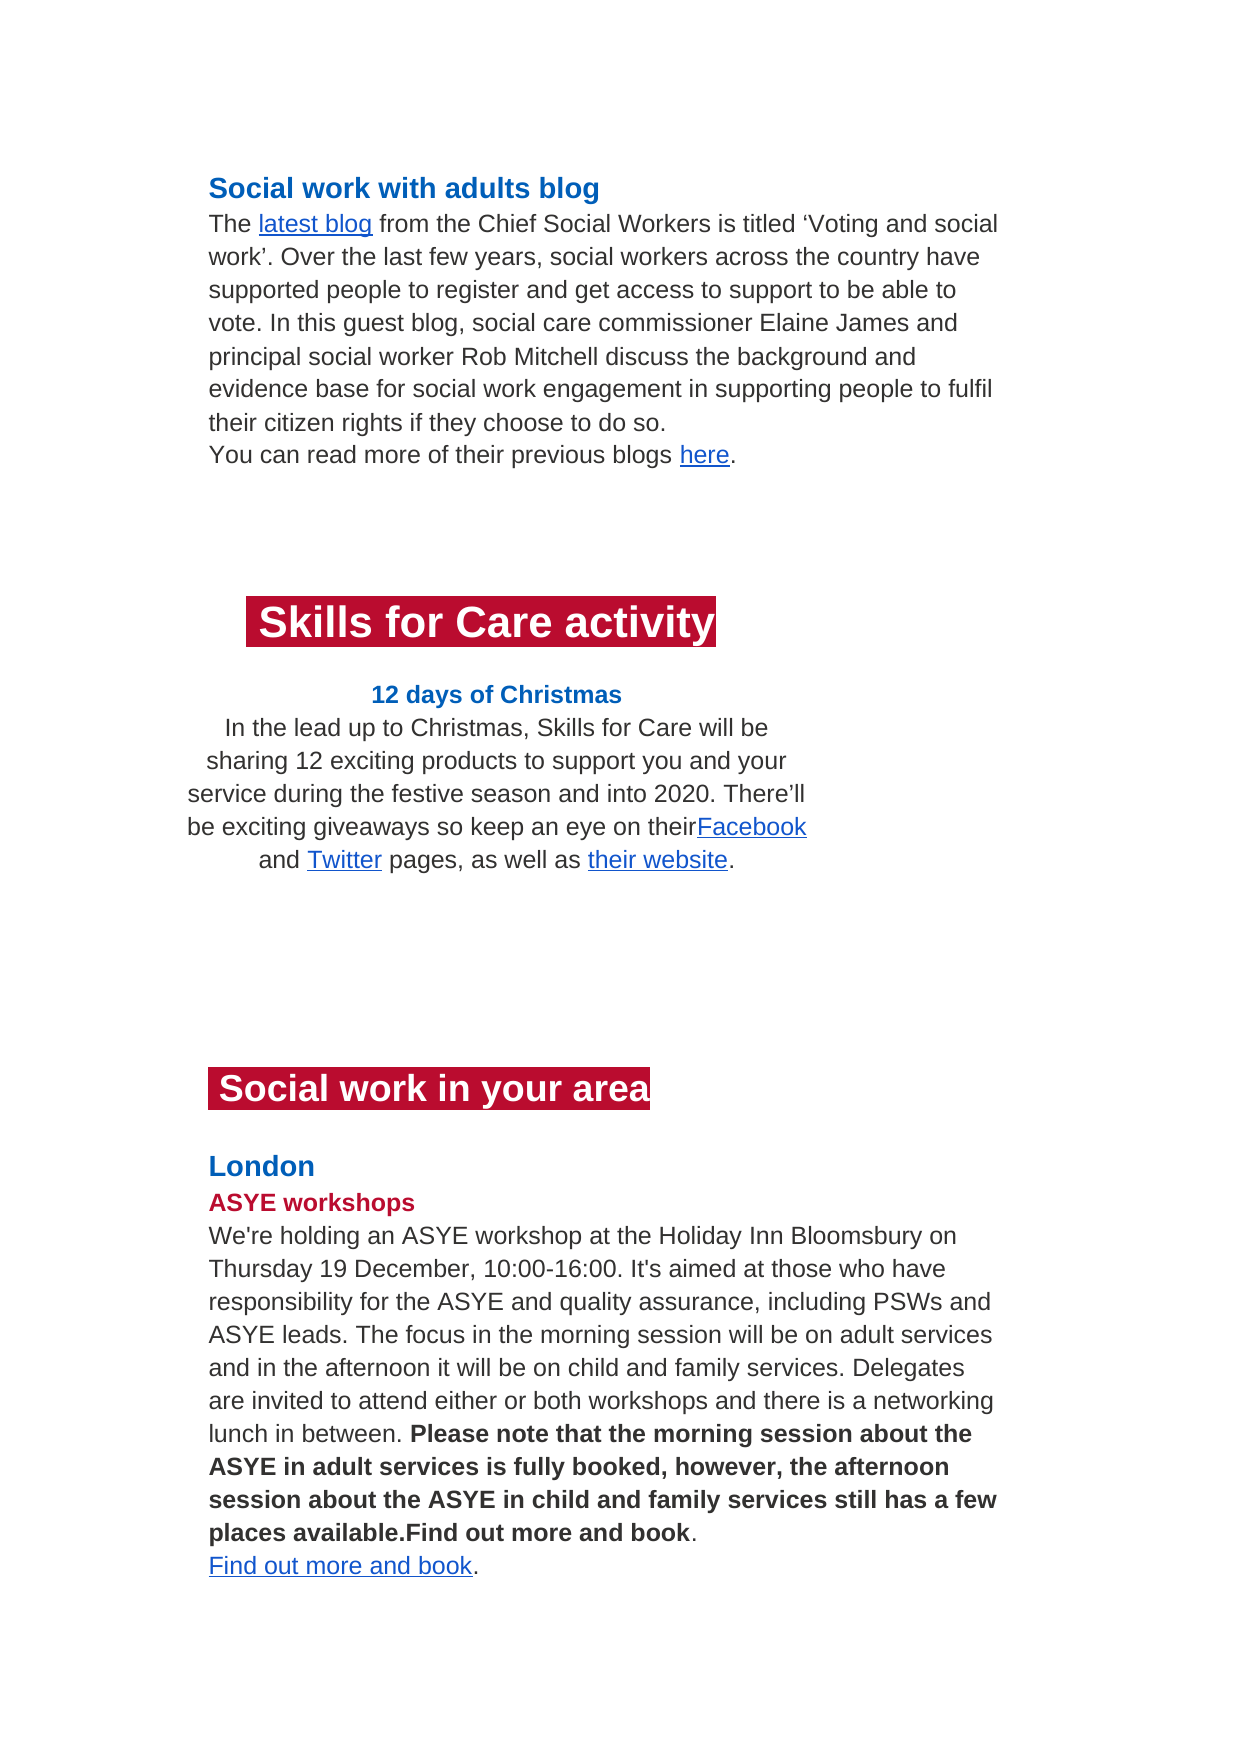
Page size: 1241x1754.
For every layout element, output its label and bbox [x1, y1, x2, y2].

table_header [150, 150, 1091, 1604]
